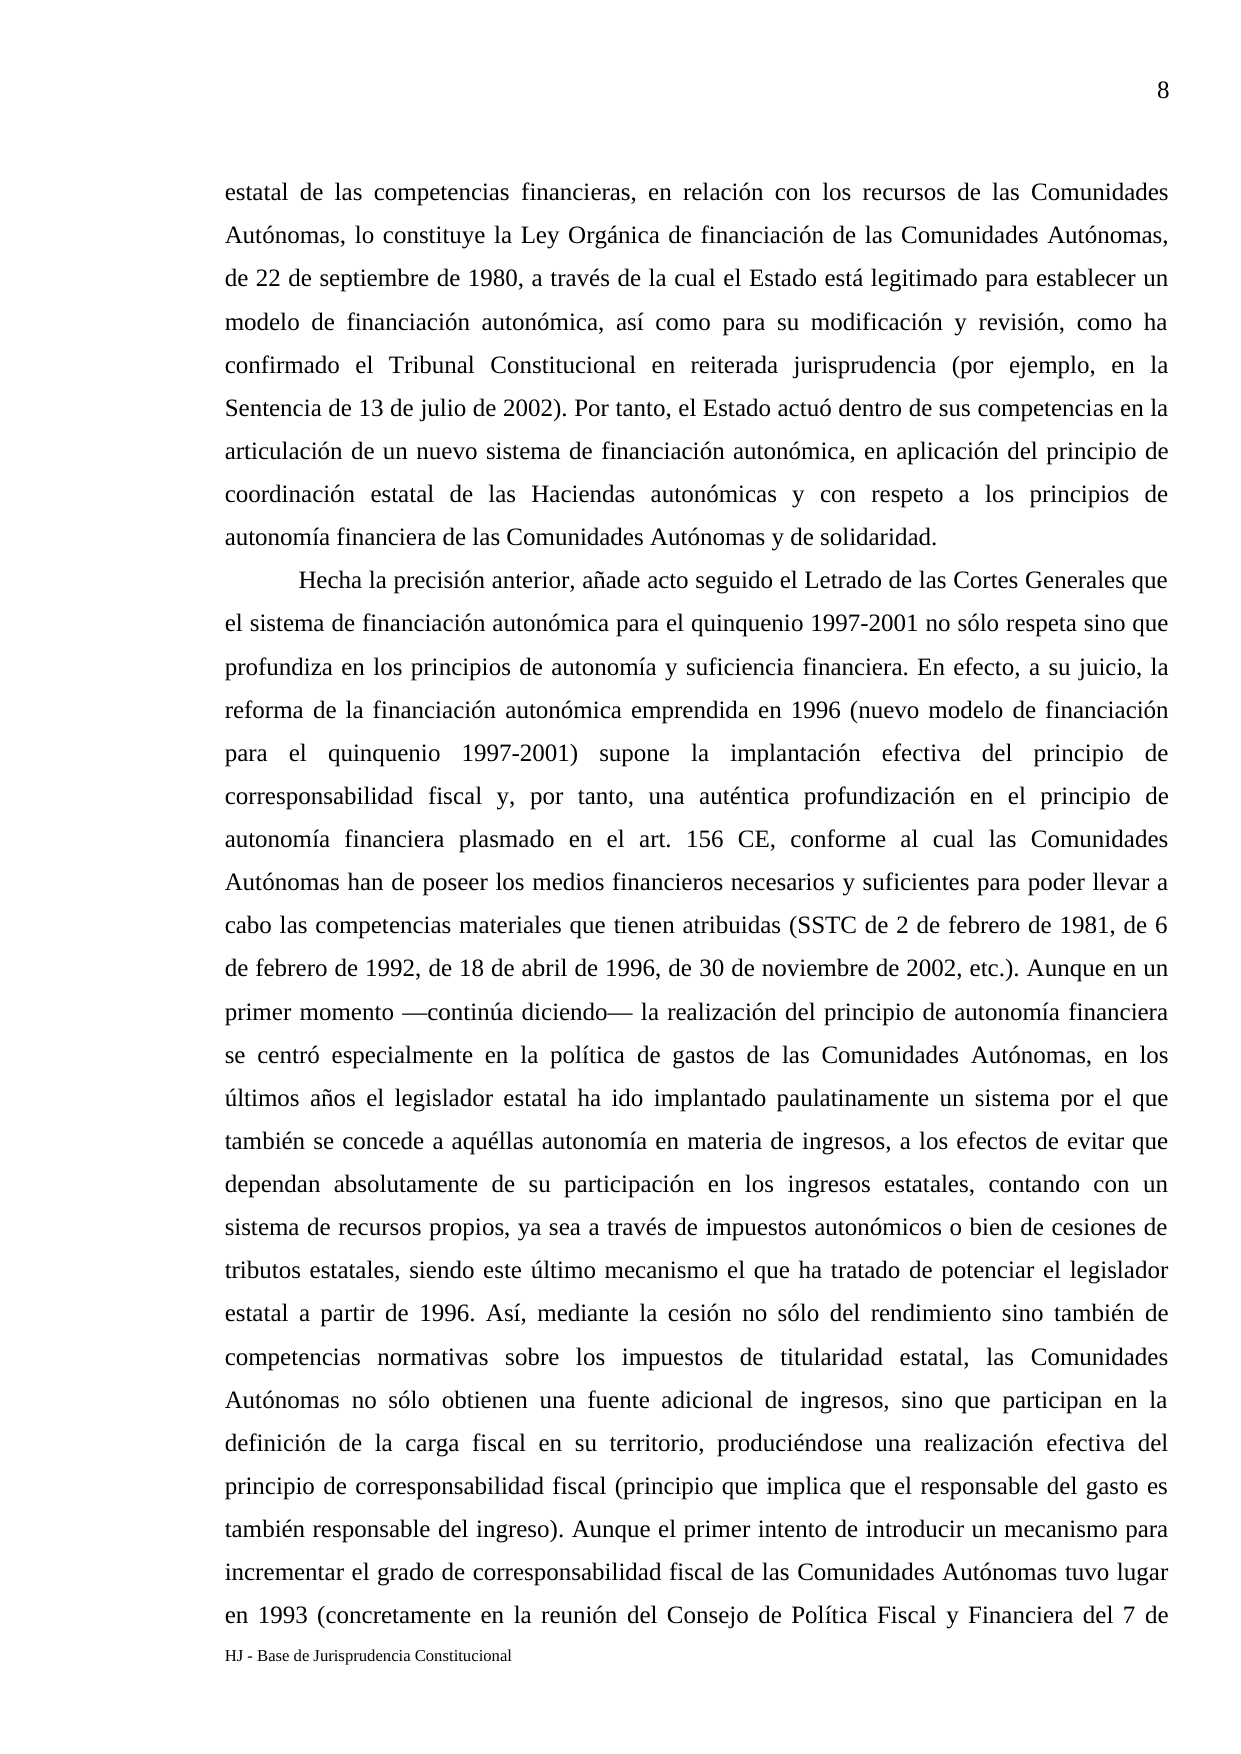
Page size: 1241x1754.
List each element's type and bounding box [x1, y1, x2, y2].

text [224, 565, 1169, 1629]
text [224, 177, 1169, 551]
